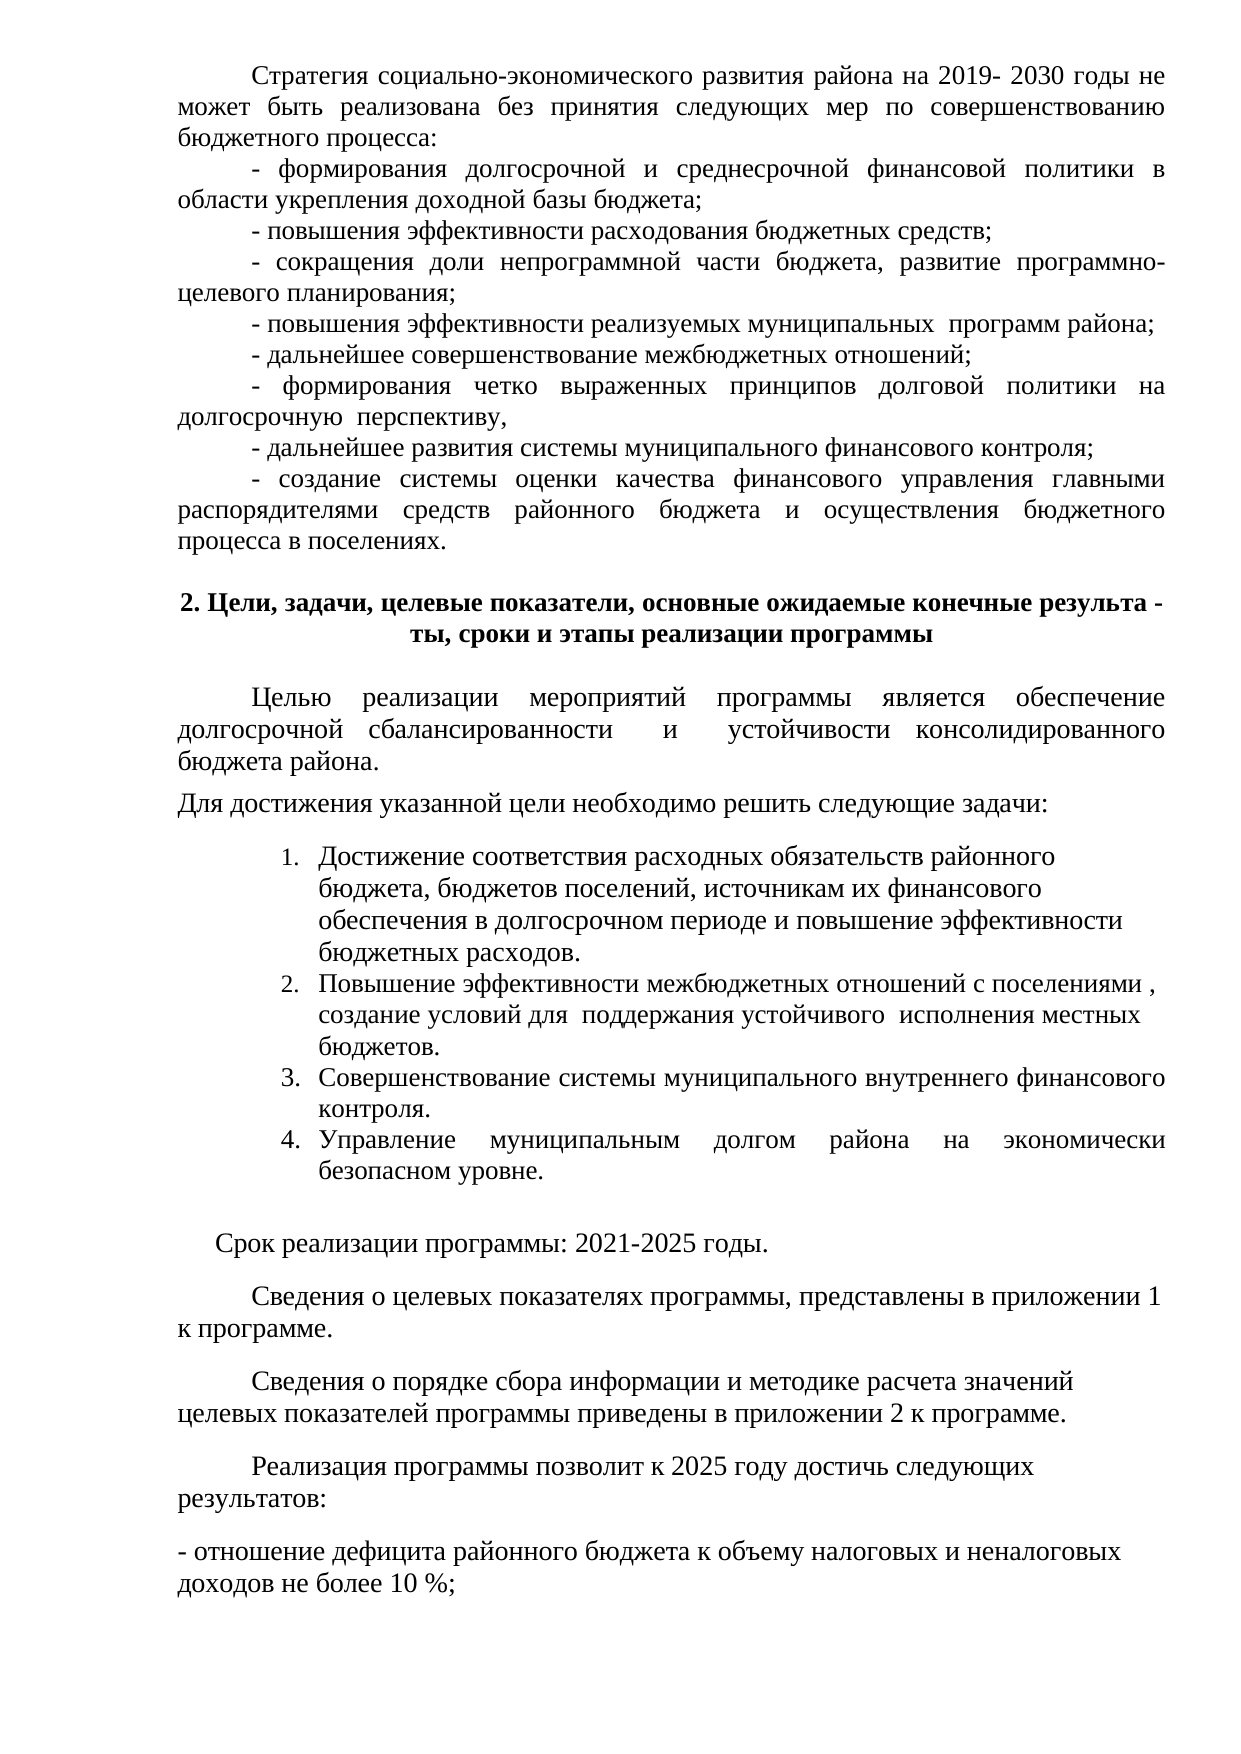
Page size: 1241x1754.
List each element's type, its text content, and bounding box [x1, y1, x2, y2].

text Целью реализации мероприятий программы является обеспечение долгосрочной сбалансированности и устойчивости консолидированного бюджета района. [177, 680, 1166, 776]
list Достижение соответствия расходных обязательств районного бюджета, бюджетов поселений, источникам их финансового обеспечения в долгосрочном периоде и повышение эффективности бюджетных расходов. [281, 839, 1166, 968]
text - формирования четко выраженных принципов долговой политики на долгосрочную перспективу, [177, 369, 1166, 432]
list Управление муниципальным долгом района на экономически безопасном уровне. [281, 1123, 1166, 1185]
text - повышения эффективности расходования бюджетных средств; [177, 214, 1166, 245]
text Срок реализации программы: 2021-2025 годы. [177, 1227, 1166, 1259]
text - отношение дефицита районного бюджета к объему налоговых и неналоговых доходов не более 10 %; [177, 1534, 1166, 1599]
text - создание системы оценки качества финансового управления главными распорядителями средств районного бюджета и осуществления бюджетного процесса в поселениях. [177, 463, 1166, 556]
text Сведения о целевых показателях программы, представлены в приложении 1 к программе. [177, 1279, 1166, 1344]
text - сокращения доли непрограммной части бюджета, развитие программно-целевого планирования; [177, 245, 1166, 307]
text - дальнейшее совершенствование межбюджетных отношений; [177, 338, 1166, 369]
list Совершенствование системы муниципального внутреннего финансового контроля. [281, 1061, 1166, 1123]
text - повышения эффективности реализуемых муниципальных программ района; [177, 307, 1166, 338]
list Повышение эффективности межбюджетных отношений с поселениями , создание условий для поддержания устойчивого исполнения местных бюджетов. [281, 968, 1166, 1061]
text - дальнейшее развития системы муниципального финансового контроля; [177, 432, 1166, 463]
text 2. Цели, задачи, целевые показатели, основные ожидаемые конечные результа - ты, сроки и этапы реализации программы [177, 587, 1166, 649]
text Сведения о порядке сбора информации и методике расчета значений целевых показателей программы приведены в приложении 2 к программе. [177, 1364, 1166, 1429]
text - формирования долгосрочной и среднесрочной финансовой политики в области укрепления доходной базы бюджета; [177, 152, 1166, 214]
text Реализация программы позволит к 2025 году достичь следующих результатов: [177, 1449, 1166, 1514]
text Для достижения указанной цели необходимо решить следующие задачи: [177, 787, 1166, 819]
text Стратегия социально-экономического развития района на 2019- 2030 годы не может быть реализована без принятия следующих мер по совершенствованию бюджетного процесса: [177, 59, 1166, 152]
